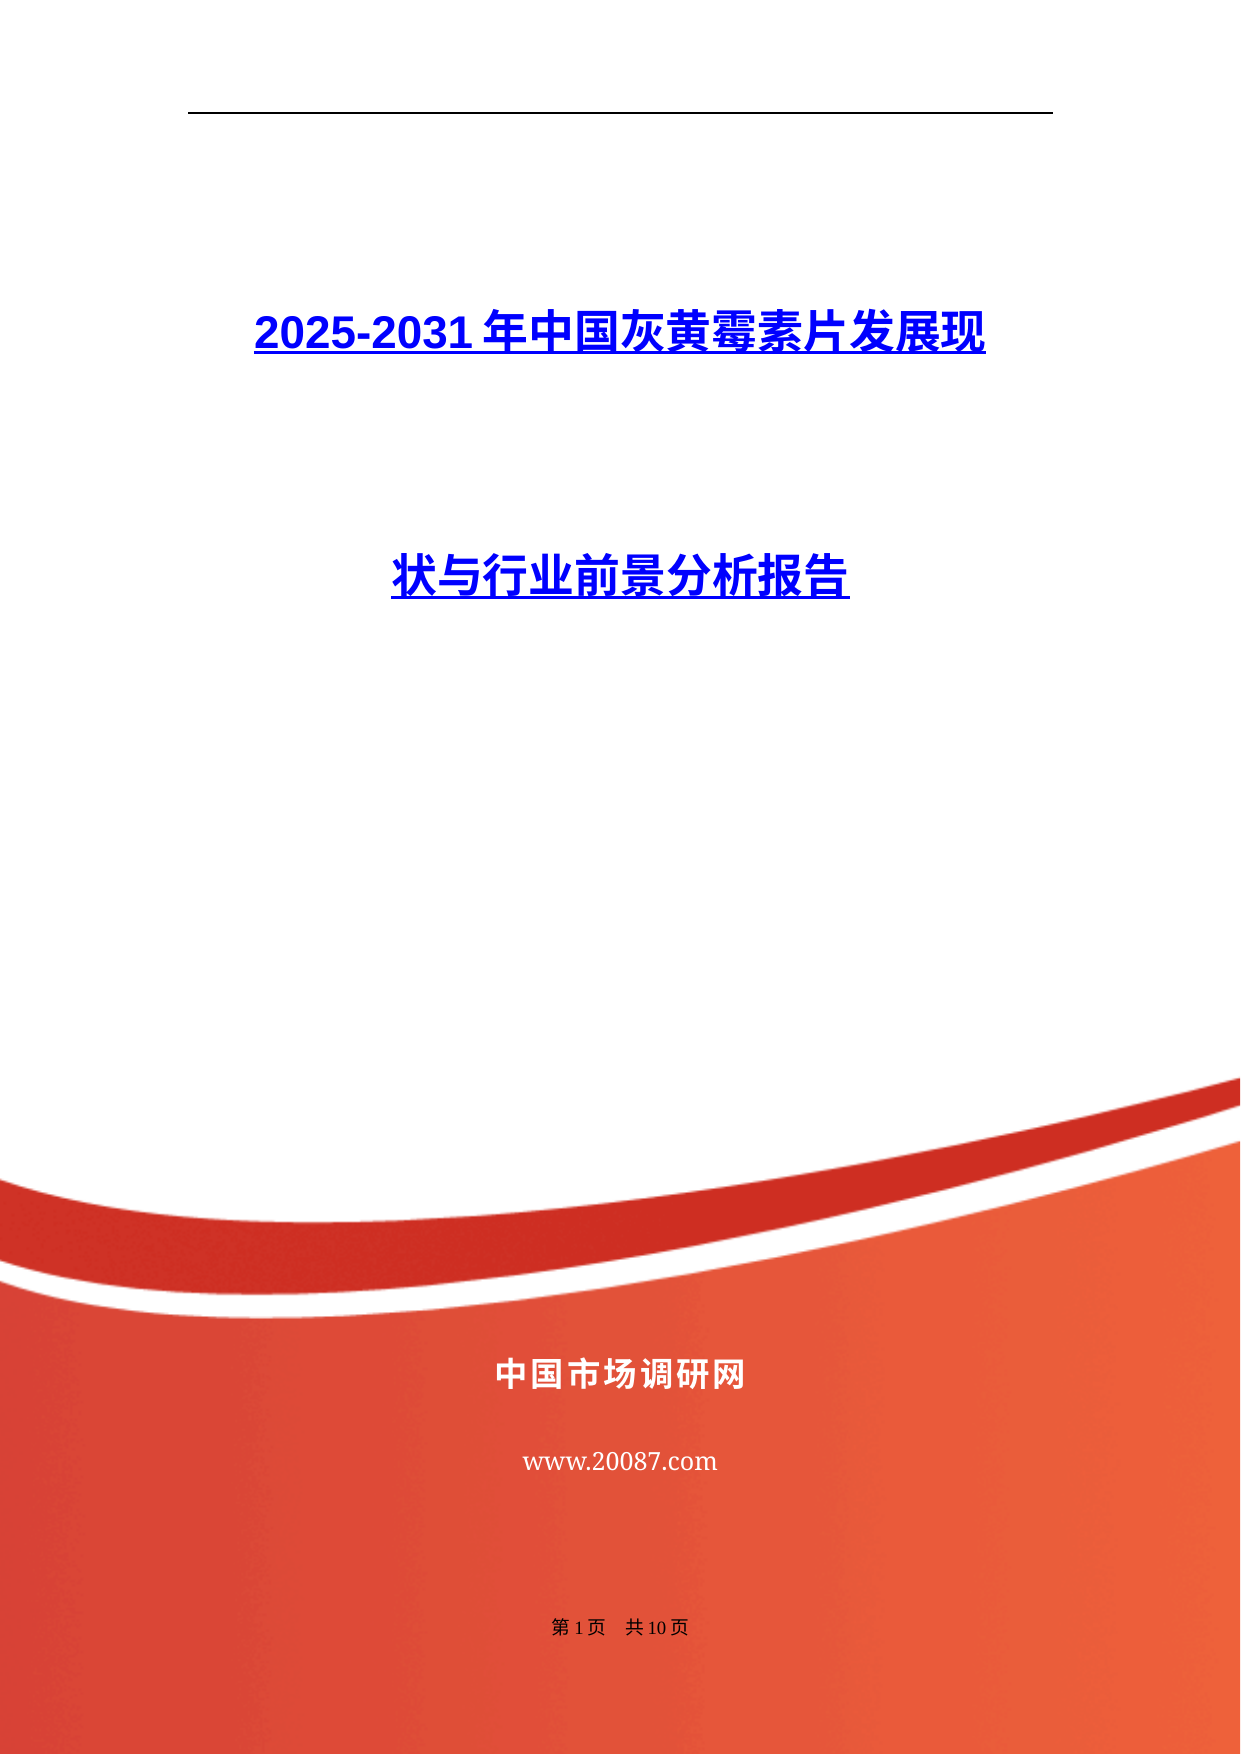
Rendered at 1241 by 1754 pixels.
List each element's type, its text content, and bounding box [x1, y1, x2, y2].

text www.20087.com [187, 1428, 1053, 1493]
subtitle 中国市场调研网 [187, 1339, 1053, 1404]
table_header 2025-2031年中国灰黄霉素片发展现状与行业前景分析报告 [188, 207, 1053, 773]
picture [0, 1006, 1241, 1754]
